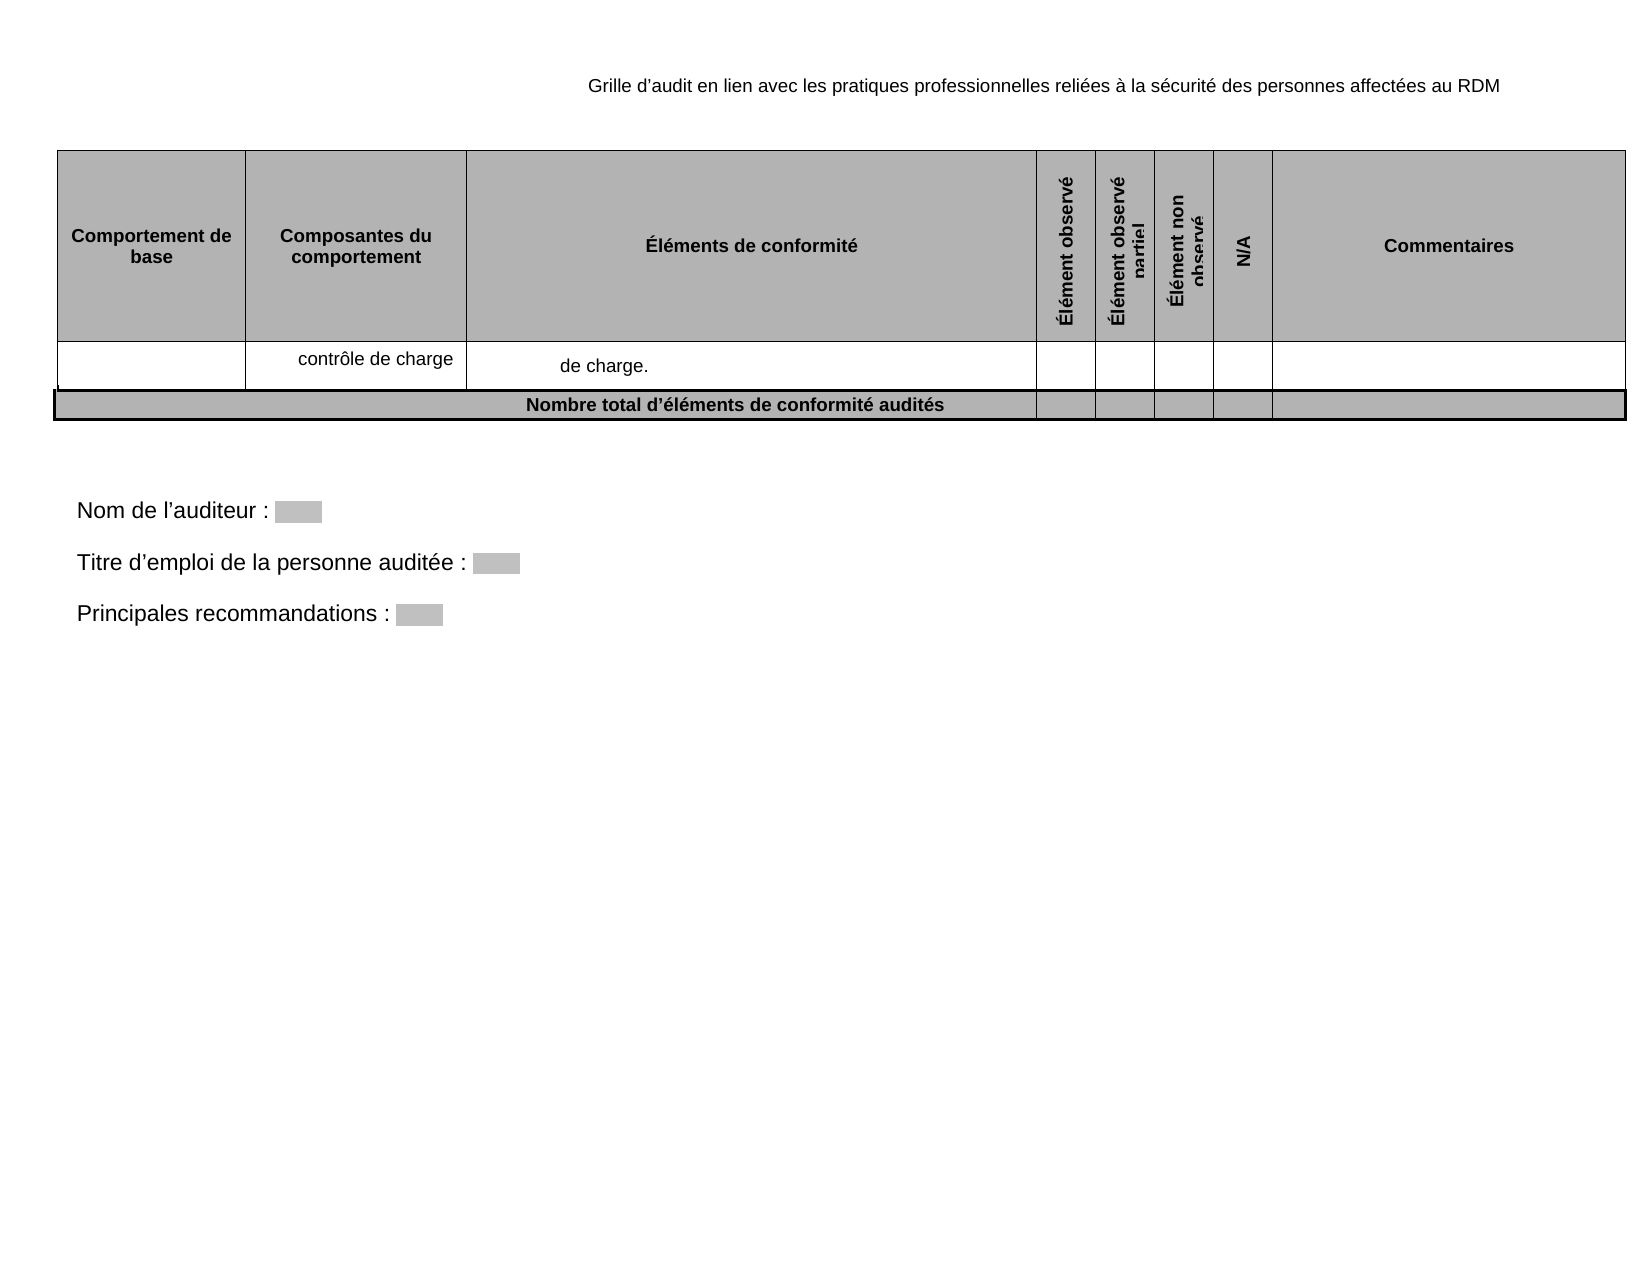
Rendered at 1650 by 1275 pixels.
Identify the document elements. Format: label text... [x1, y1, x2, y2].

table_cell [1037, 392, 1095, 418]
table_cell [1273, 342, 1625, 388]
table_header Élément non observé [1155, 151, 1213, 341]
table_cell [1155, 342, 1213, 388]
table_cell [1214, 392, 1272, 418]
table_cell [1037, 342, 1095, 388]
table_cell [1273, 392, 1624, 418]
table_cell [1214, 342, 1272, 388]
text Principales recommandations : [77, 600, 1500, 627]
text Nom de l’auditeur : [77, 497, 1500, 524]
table_header Élément observé partiel [1096, 151, 1154, 341]
table_cell [1096, 392, 1154, 418]
table_header Éléments de conformité [467, 151, 1036, 341]
table_header N/A [1214, 151, 1272, 341]
table_header Élément observé [1037, 151, 1095, 341]
table_header Composantes du comportement [246, 151, 466, 341]
text Titre d’emploi de la personne auditée : [77, 549, 1500, 575]
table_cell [467, 342, 1036, 388]
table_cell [246, 342, 466, 388]
table_header Comportement de base [58, 151, 245, 341]
table_cell [1155, 392, 1213, 418]
table_header Commentaires [1273, 151, 1625, 341]
table_cell [1096, 342, 1154, 388]
table_cell Nombre total d’éléments de conformité audités [56, 389, 1036, 418]
